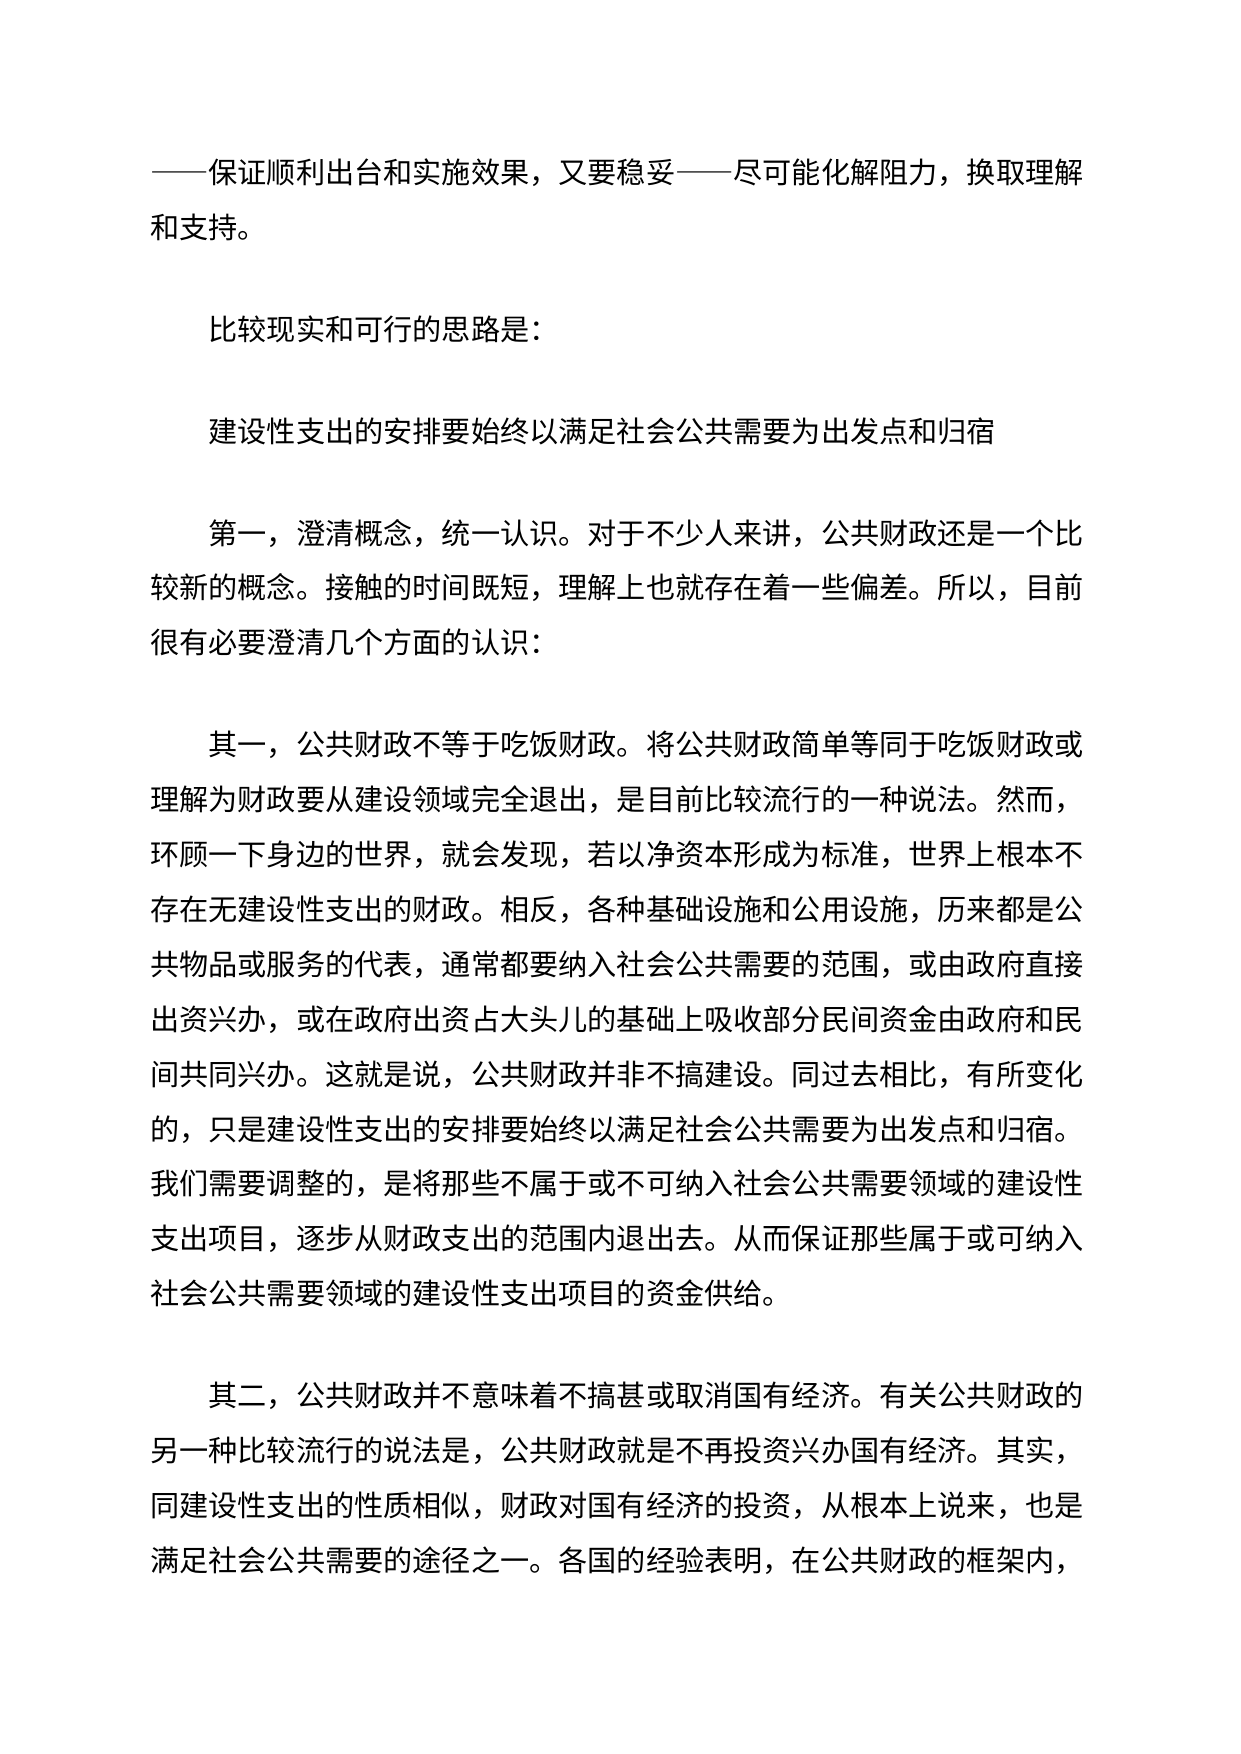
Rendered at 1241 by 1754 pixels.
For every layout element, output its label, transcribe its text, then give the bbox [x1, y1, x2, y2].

text 其一，公共财政不等于吃饭财政。将公共财政简单等同于吃饭财政或理解为财政要从建设领域完全退出，是目前比较流行的一种说法。然而，环顾一下身边的世界，就会发现，若以净资本形成为标准，世界上根本不存在无建设性支出的财政。相反，各种基础设施和公用设施，历来都是公共物品或服务的代表，通常都要纳入社会公共需要的范围，或由政府直接出资兴办，或在政府出资占大头儿的基础上吸收部分民间资金由政府和民间共同兴办。这就是说，公共财政并非不搞建设。同过去相比，有所变化的，只是建设性支出的安排要始终以满足社会公共需要为出发点和归宿。我们需要调整的，是将那些不属于或不可纳入社会公共需要领域的建设性支出项目，逐步从财政支出的范围内退出去。从而保证那些属于或可纳入社会公共需要领域的建设性支出项目的资金供给。 [150, 722, 1090, 1313]
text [150, 150, 1090, 247]
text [150, 1372, 1090, 1579]
text 建设性支出的安排要始终以满足社会公共需要为出发点和归宿 [150, 408, 1090, 451]
text 比较现实和可行的思路是： [150, 307, 1090, 349]
text 第一，澄清概念，统一认识。对于不少人来讲，公共财政还是一个比较新的概念。接触的时间既短，理解上也就存在着一些偏差。所以，目前很有必要澄清几个方面的认识： [150, 510, 1090, 662]
